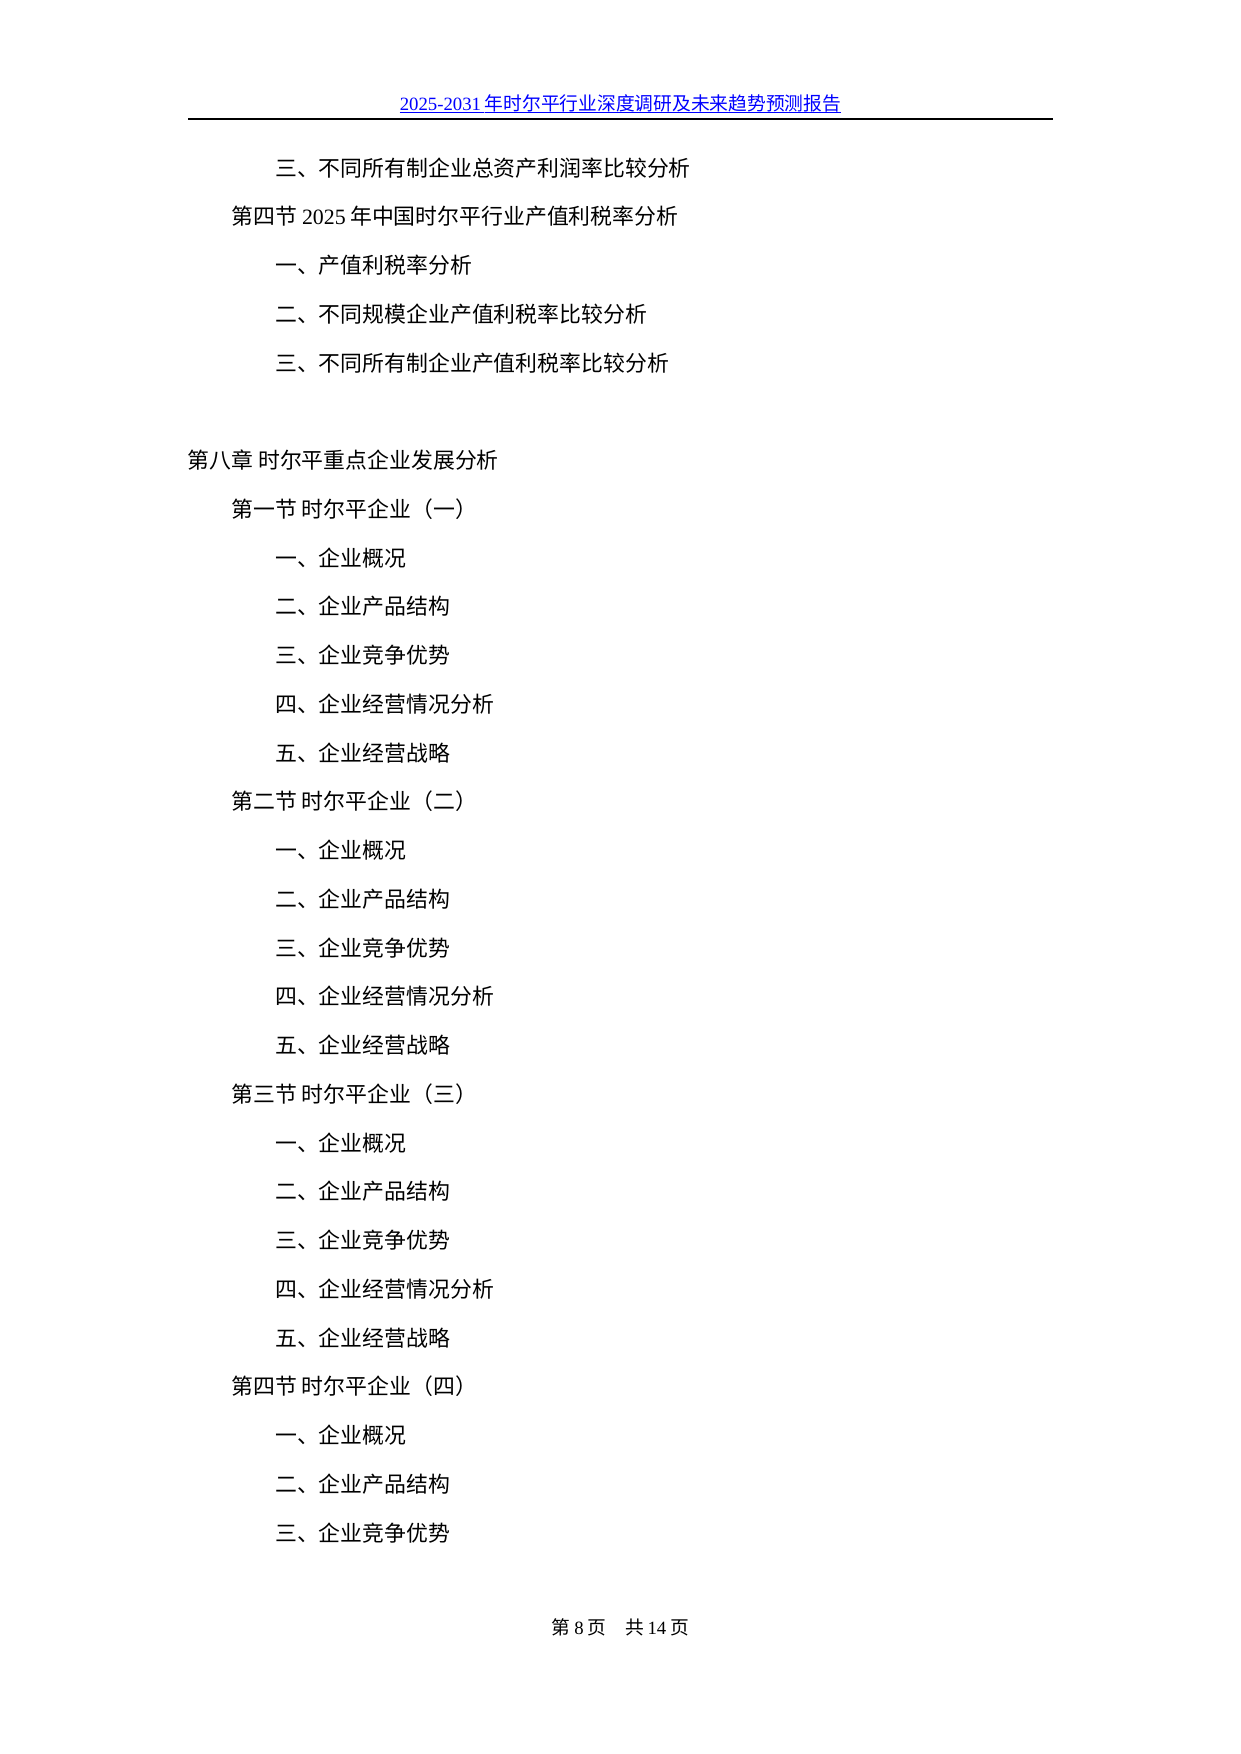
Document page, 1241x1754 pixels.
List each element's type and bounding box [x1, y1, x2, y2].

text [187, 150, 1053, 1548]
